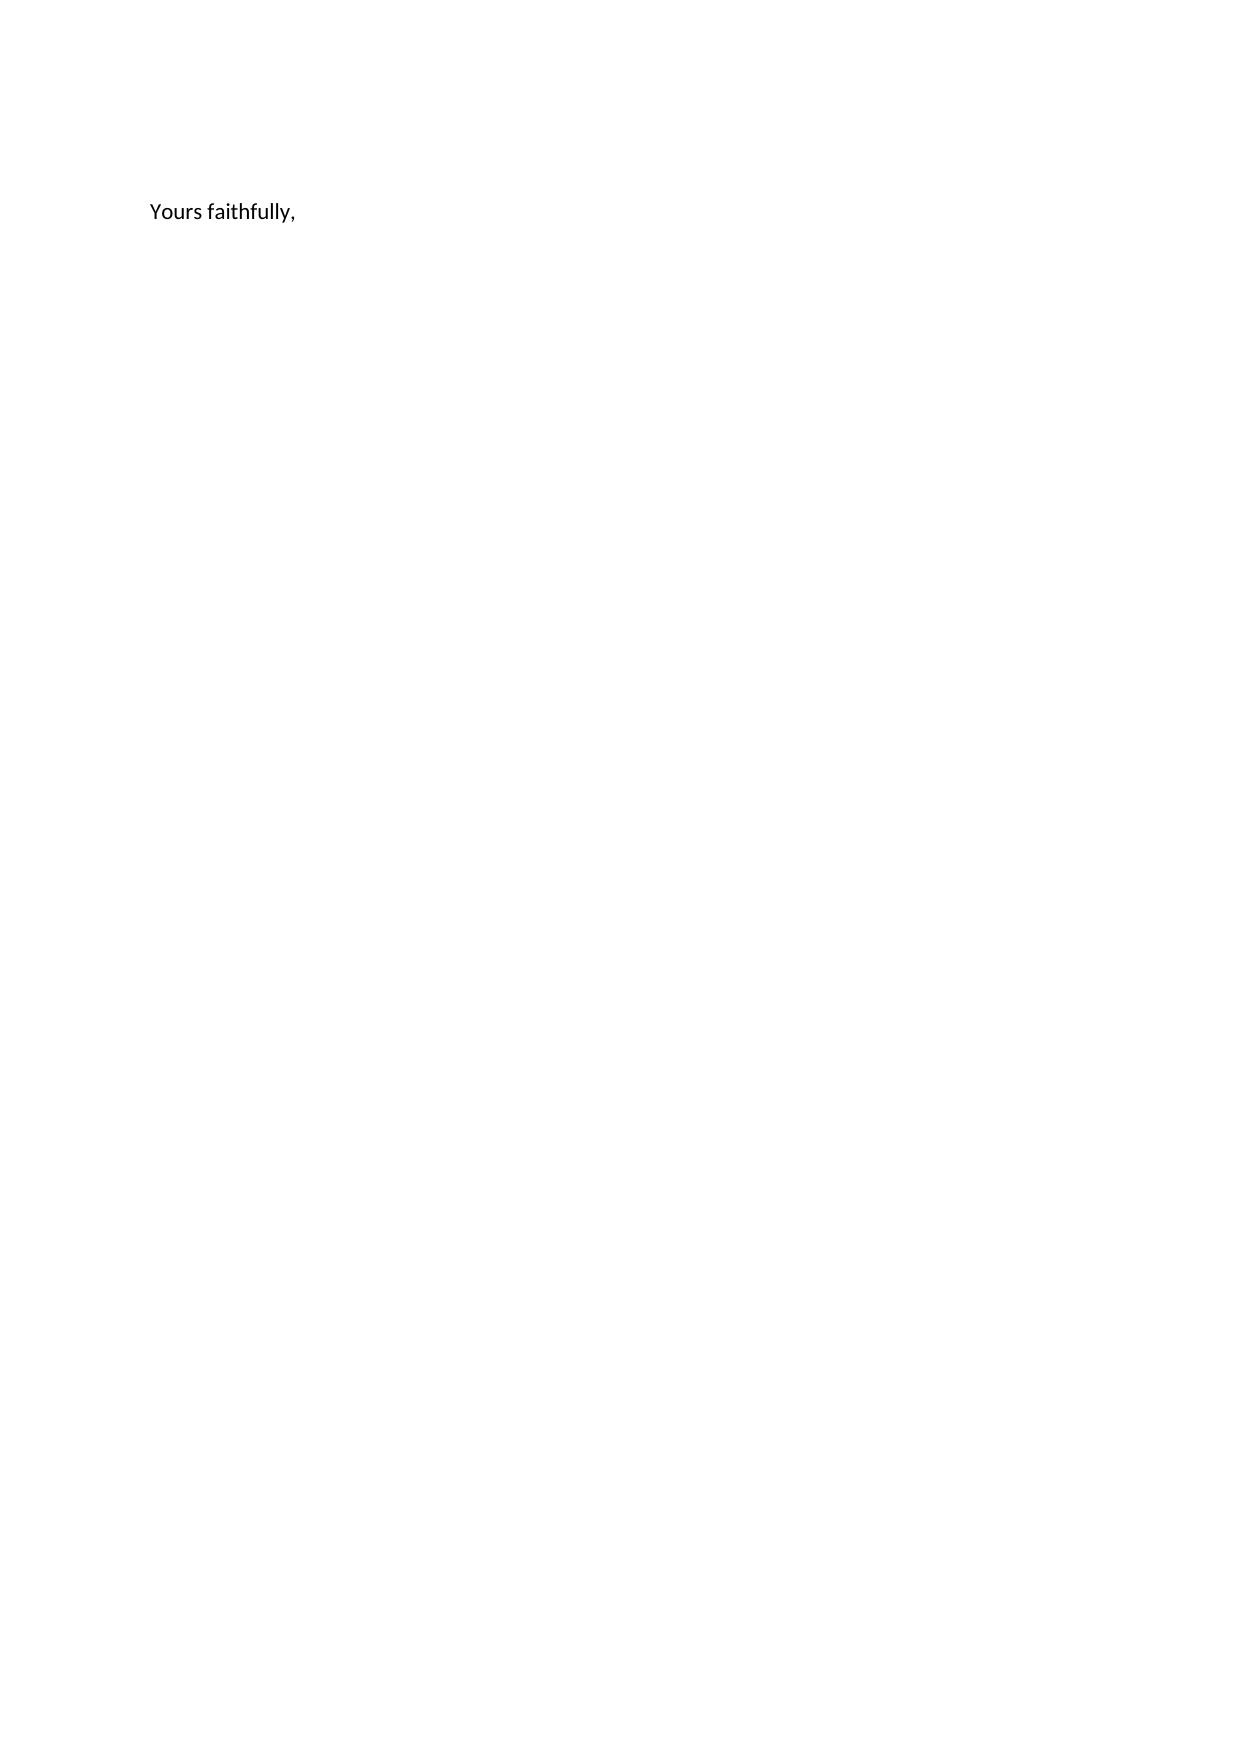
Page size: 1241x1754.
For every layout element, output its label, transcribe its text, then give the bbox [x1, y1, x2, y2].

text Yours faithfully, [150, 197, 1090, 225]
